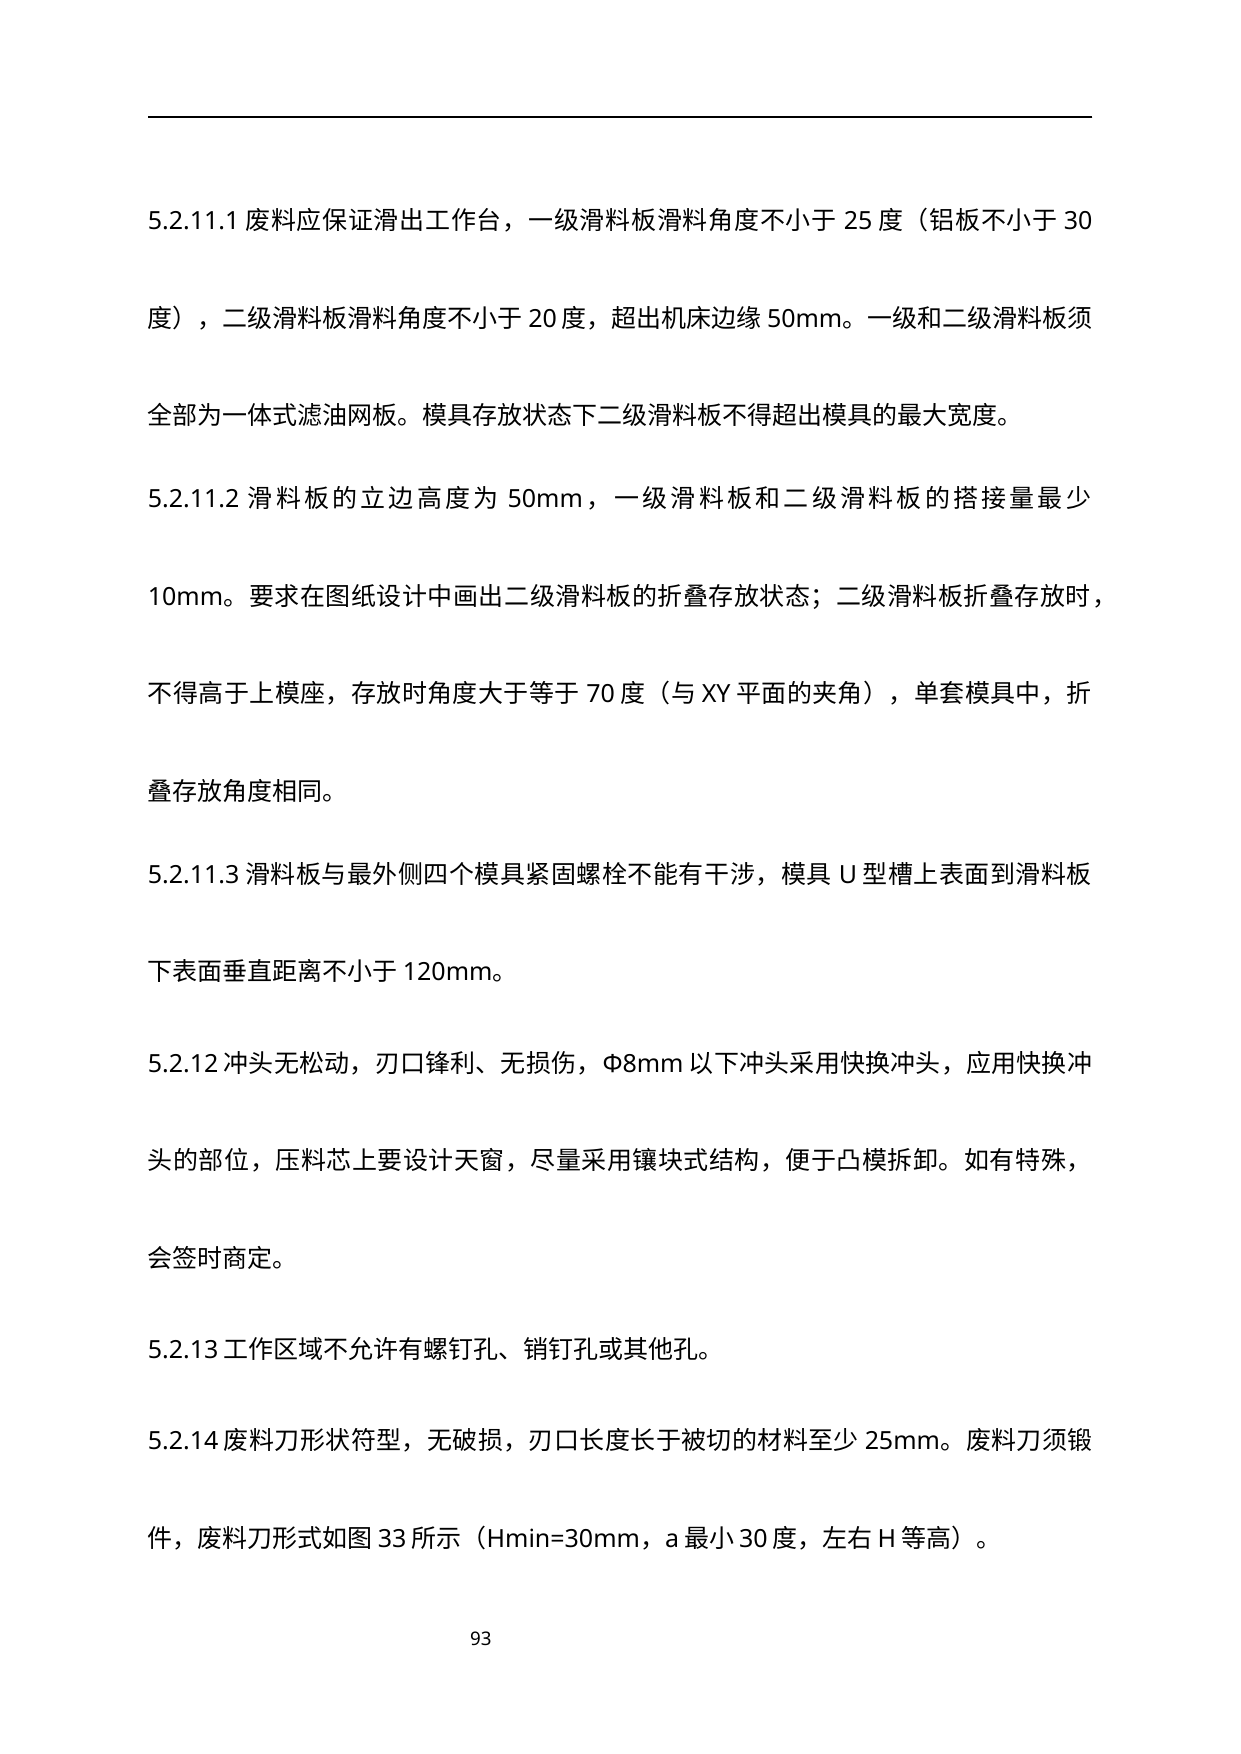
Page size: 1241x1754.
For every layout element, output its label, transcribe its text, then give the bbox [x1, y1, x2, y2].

list 5.2.12冲头无松动，刃口锋利、无损伤，Φ8mm以下冲头采用快换冲头，应用快换冲头的部位，压料芯上要设计天窗，尽量采用镶块式结构，便于凸模拆卸。如有特殊，会签时商定。 [148, 1029, 1092, 1289]
list 5.2.11.1废料应保证滑出工作台，一级滑料板滑料角度不小于25度（铝板不小于30度），二级滑料板滑料角度不小于20度，超出机床边缘50mm。一级和二级滑料板须全部为一体式滤油网板。模具存放状态下二级滑料板不得超出模具的最大宽度。 [148, 186, 1092, 446]
list 5.2.11.3滑料板与最外侧四个模具紧固螺栓不能有干涉，模具U型槽上表面到滑料板下表面垂直距离不小于120mm。 [148, 840, 1092, 1002]
list 5.2.13工作区域不允许有螺钉孔、销钉孔或其他孔。 [148, 1315, 1092, 1380]
list 5.2.14废料刀形状符型，无破损，刃口长度长于被切的材料至少25mm。废料刀须锻件，废料刀形式如图33所示（Hmin=30mm，a最小30度，左右H等高）。 [148, 1406, 1092, 1569]
list 5.2.11.2滑料板的立边高度为50mm，一级滑料板和二级滑料板的搭接量最少10mm。要求在图纸设计中画出二级滑料板的折叠存放状态；二级滑料板折叠存放时，不得高于上模座，存放时角度大于等于70度（与XY平面的夹角），单套模具中，折叠存放角度相同。 [148, 464, 1092, 822]
